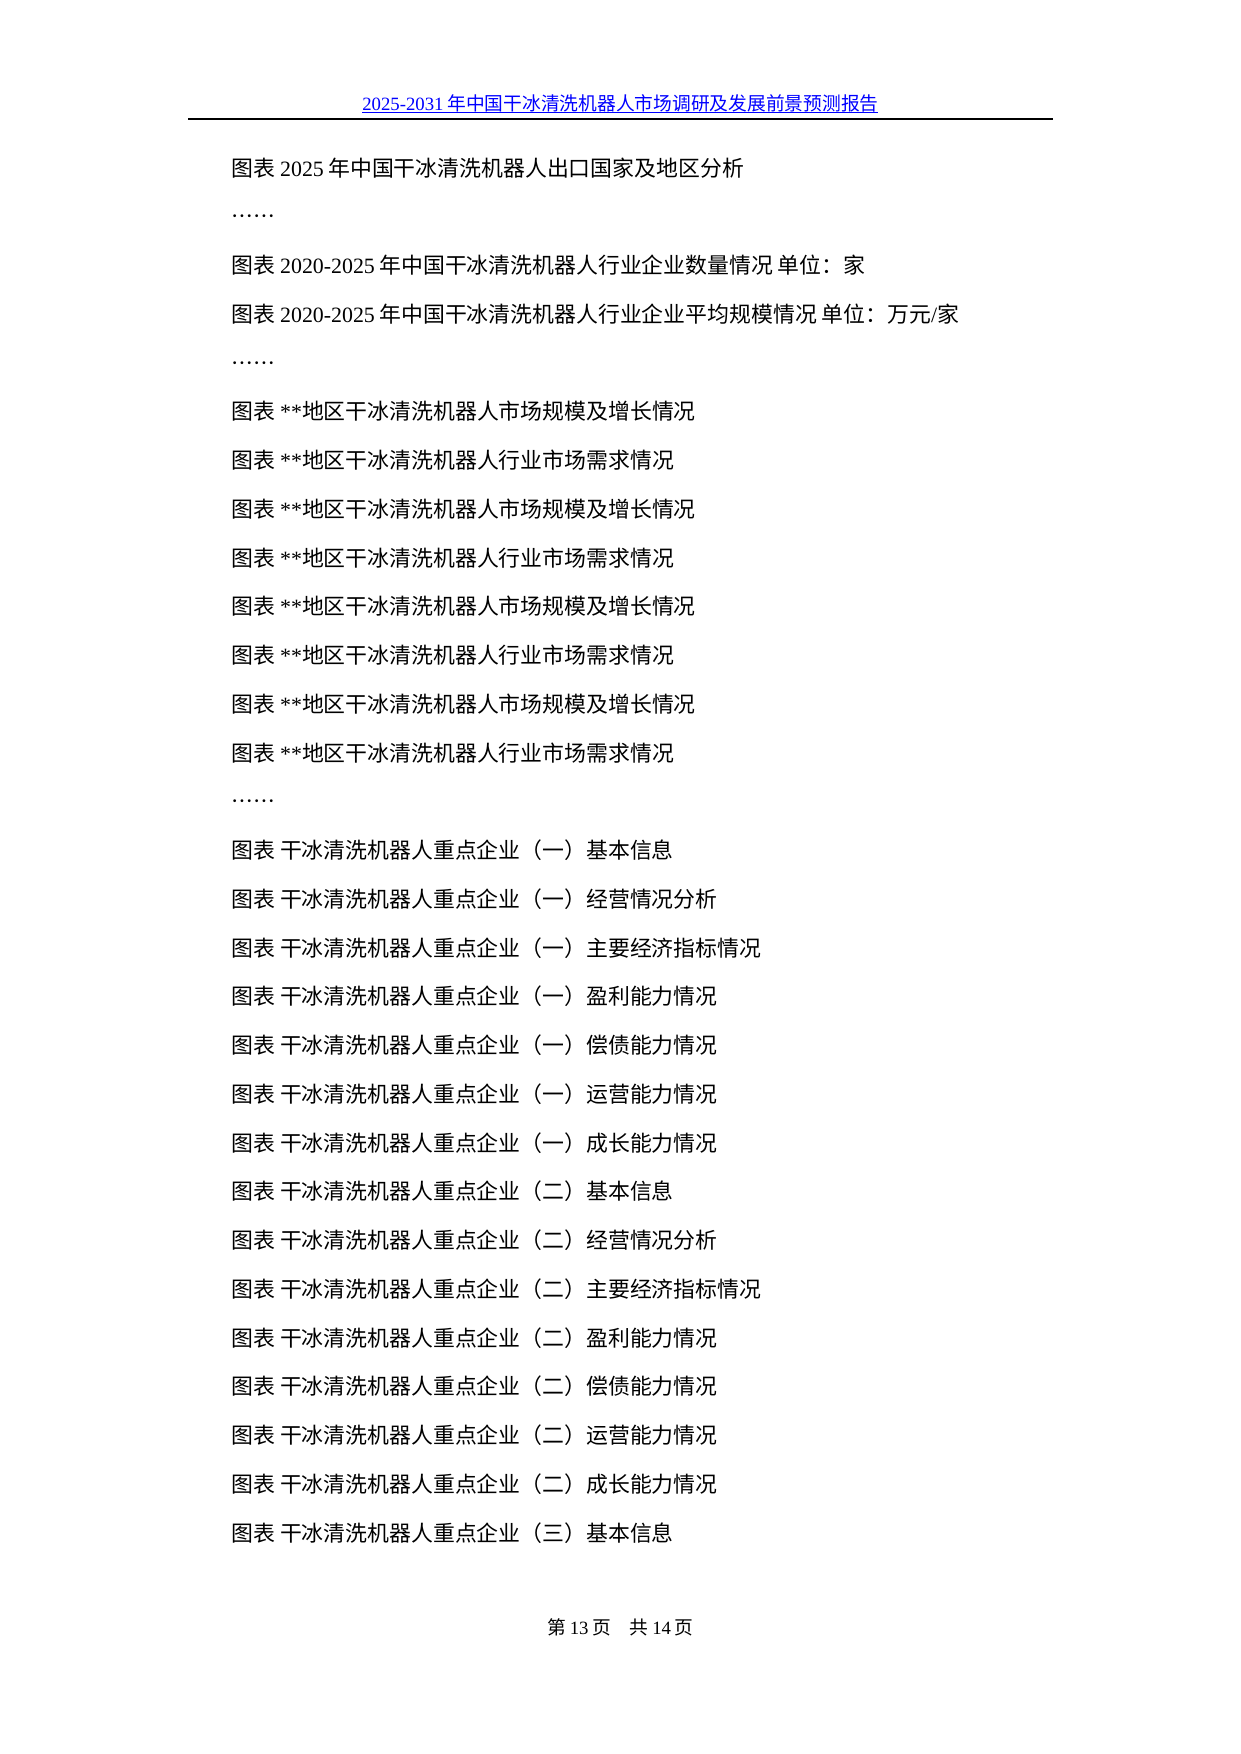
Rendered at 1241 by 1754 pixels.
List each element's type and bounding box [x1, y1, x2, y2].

text [187, 150, 1053, 1548]
